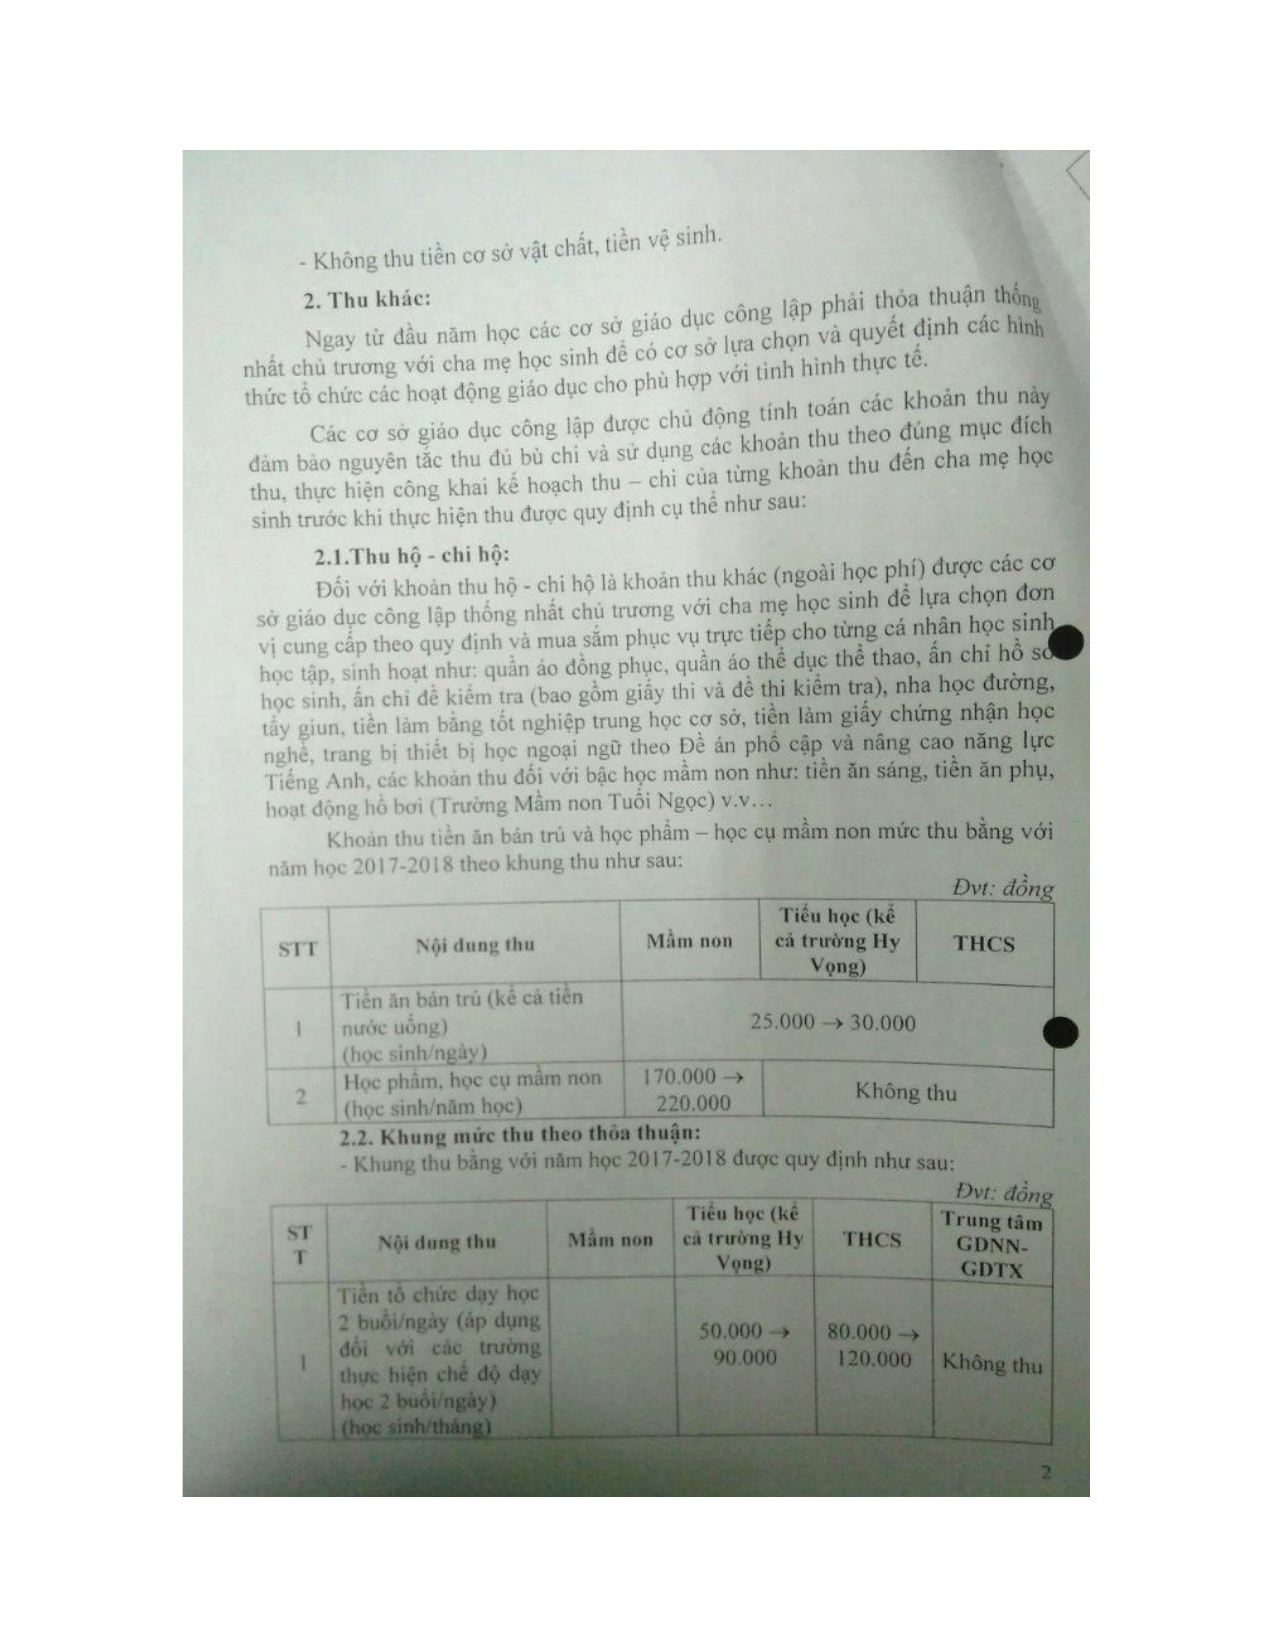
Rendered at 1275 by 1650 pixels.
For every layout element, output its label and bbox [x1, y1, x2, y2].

picture [182, 150, 1090, 1497]
